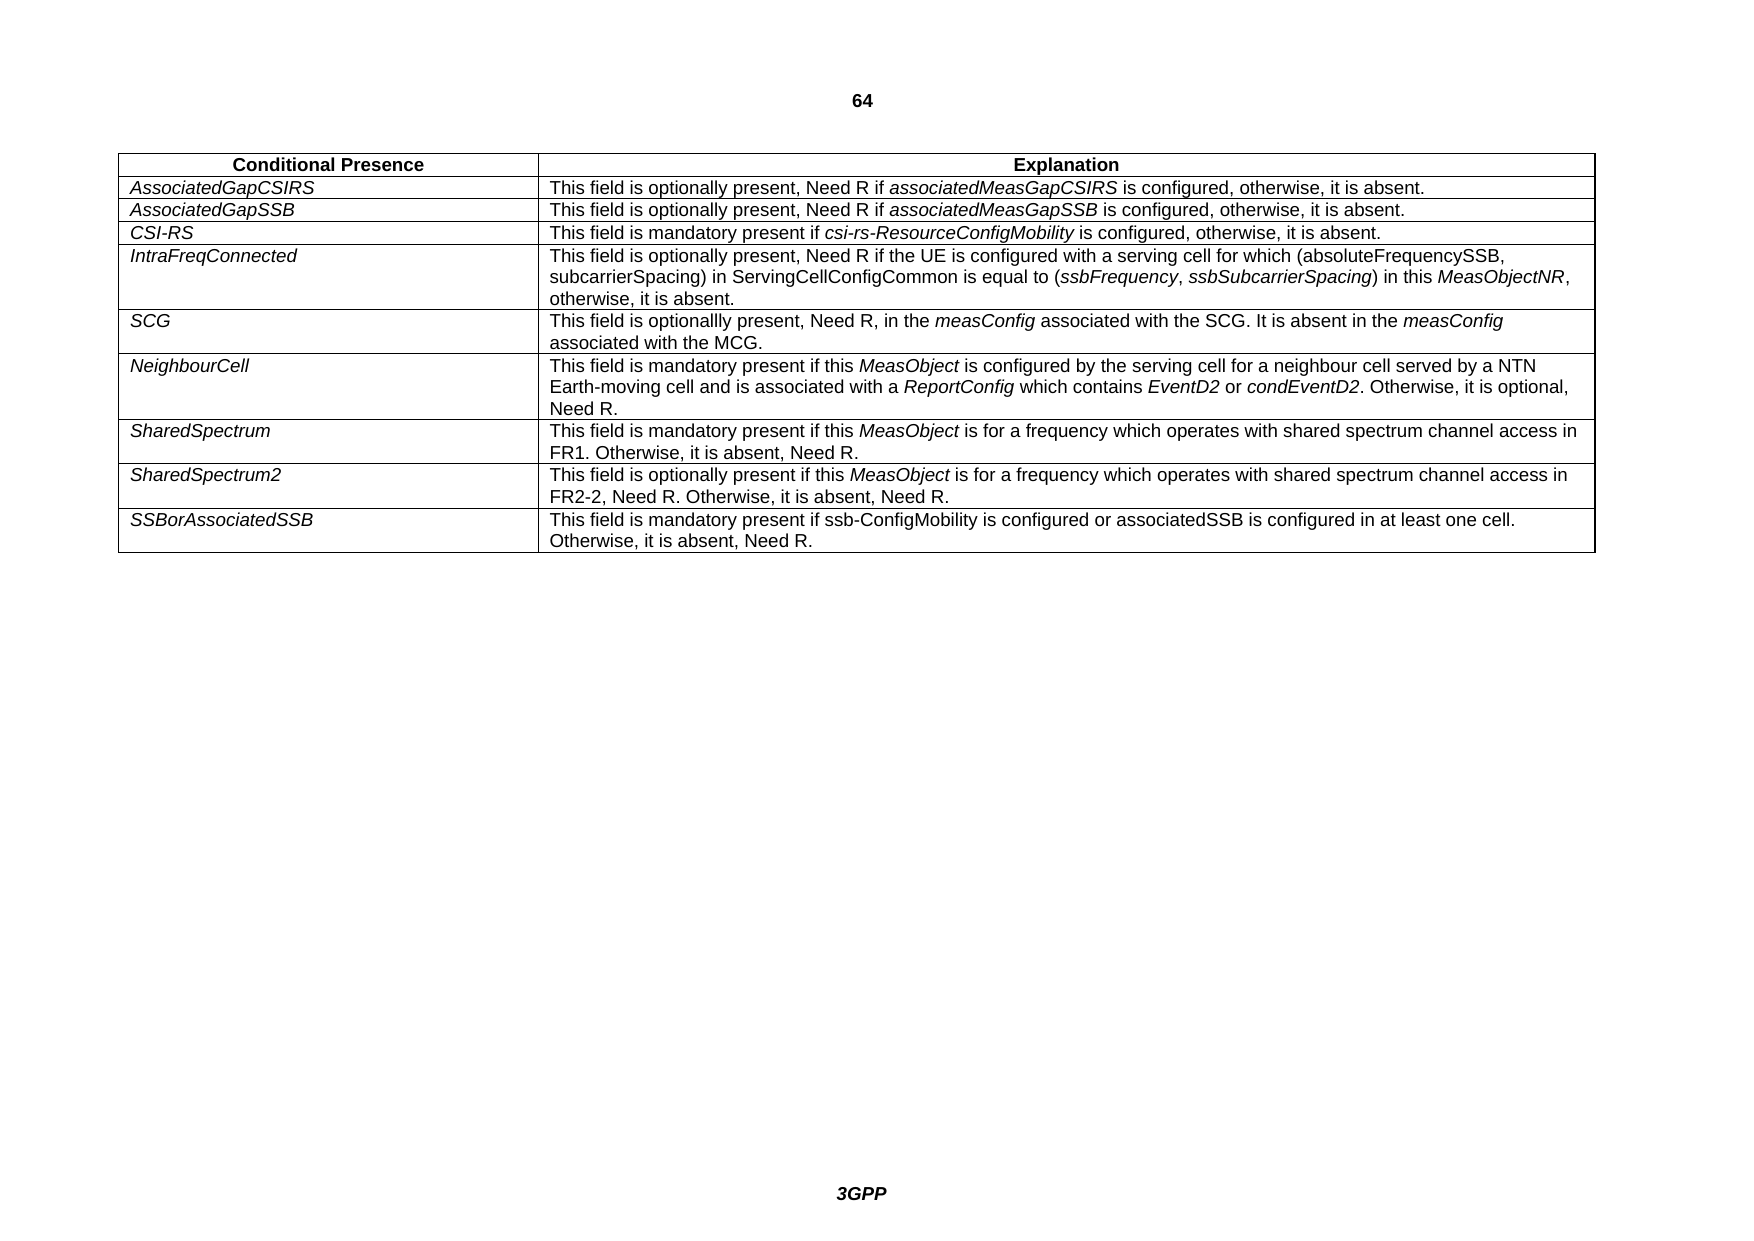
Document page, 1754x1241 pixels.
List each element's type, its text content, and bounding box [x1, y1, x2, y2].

table_cell This field is optionally present, Need R if the UE is configured with a serving cell for which (absoluteFrequencySSB, subcarrierSpacing) in ServingCellConfigCommon is equal to (ssbFrequency, ssbSubcarrierSpacing) in this MeasObjectNR, otherwise, it is absent. [539, 245, 1594, 309]
table_cell This field is optionally present if this MeasObject is for a frequency which operates with shared spectrum channel access in FR2-2, Need R. Otherwise, it is absent, Need R. [539, 464, 1594, 507]
table_cell This field is mandatory present if this MeasObject is for a frequency which operates with shared spectrum channel access in FR1. Otherwise, it is absent, Need R. [539, 420, 1594, 463]
table_cell SharedSpectrum2 [119, 464, 538, 507]
table_cell AssociatedGapSSB [119, 199, 538, 221]
table_cell This field is optionally present, Need R if associatedMeasGapSSB is configured, otherwise, it is absent. [539, 199, 1594, 221]
table_cell This field is optionallly present, Need R, in the measConfig associated with the SCG. It is absent in the measConfig associated with the MCG. [539, 310, 1594, 353]
table_cell This field is optionally present, Need R if associatedMeasGapCSIRS is configured, otherwise, it is absent. [539, 177, 1594, 198]
table_cell SCG [119, 310, 538, 353]
table_cell SSBorAssociatedSSB [119, 509, 538, 552]
table_cell IntraFreqConnected [119, 245, 538, 309]
table_cell NeighbourCell [119, 354, 538, 419]
table_cell This field is mandatory present if csi-rs-ResourceConfigMobility is configured, otherwise, it is absent. [539, 222, 1594, 243]
table_header Conditional Presence [119, 154, 538, 176]
table_cell CSI-RS [119, 222, 538, 243]
table_cell SharedSpectrum [119, 420, 538, 463]
table_cell AssociatedGapCSIRS [119, 177, 538, 198]
table_header Explanation [539, 154, 1594, 176]
table_cell This field is mandatory present if this MeasObject is configured by the serving cell for a neighbour cell served by a NTN Earth-moving cell and is associated with a ReportConfig which contains EventD2 or condEventD2. Otherwise, it is optional, Need R. [539, 354, 1594, 419]
table_cell This field is mandatory present if ssb-ConfigMobility is configured or associatedSSB is configured in at least one cell. Otherwise, it is absent, Need R. [539, 509, 1594, 552]
